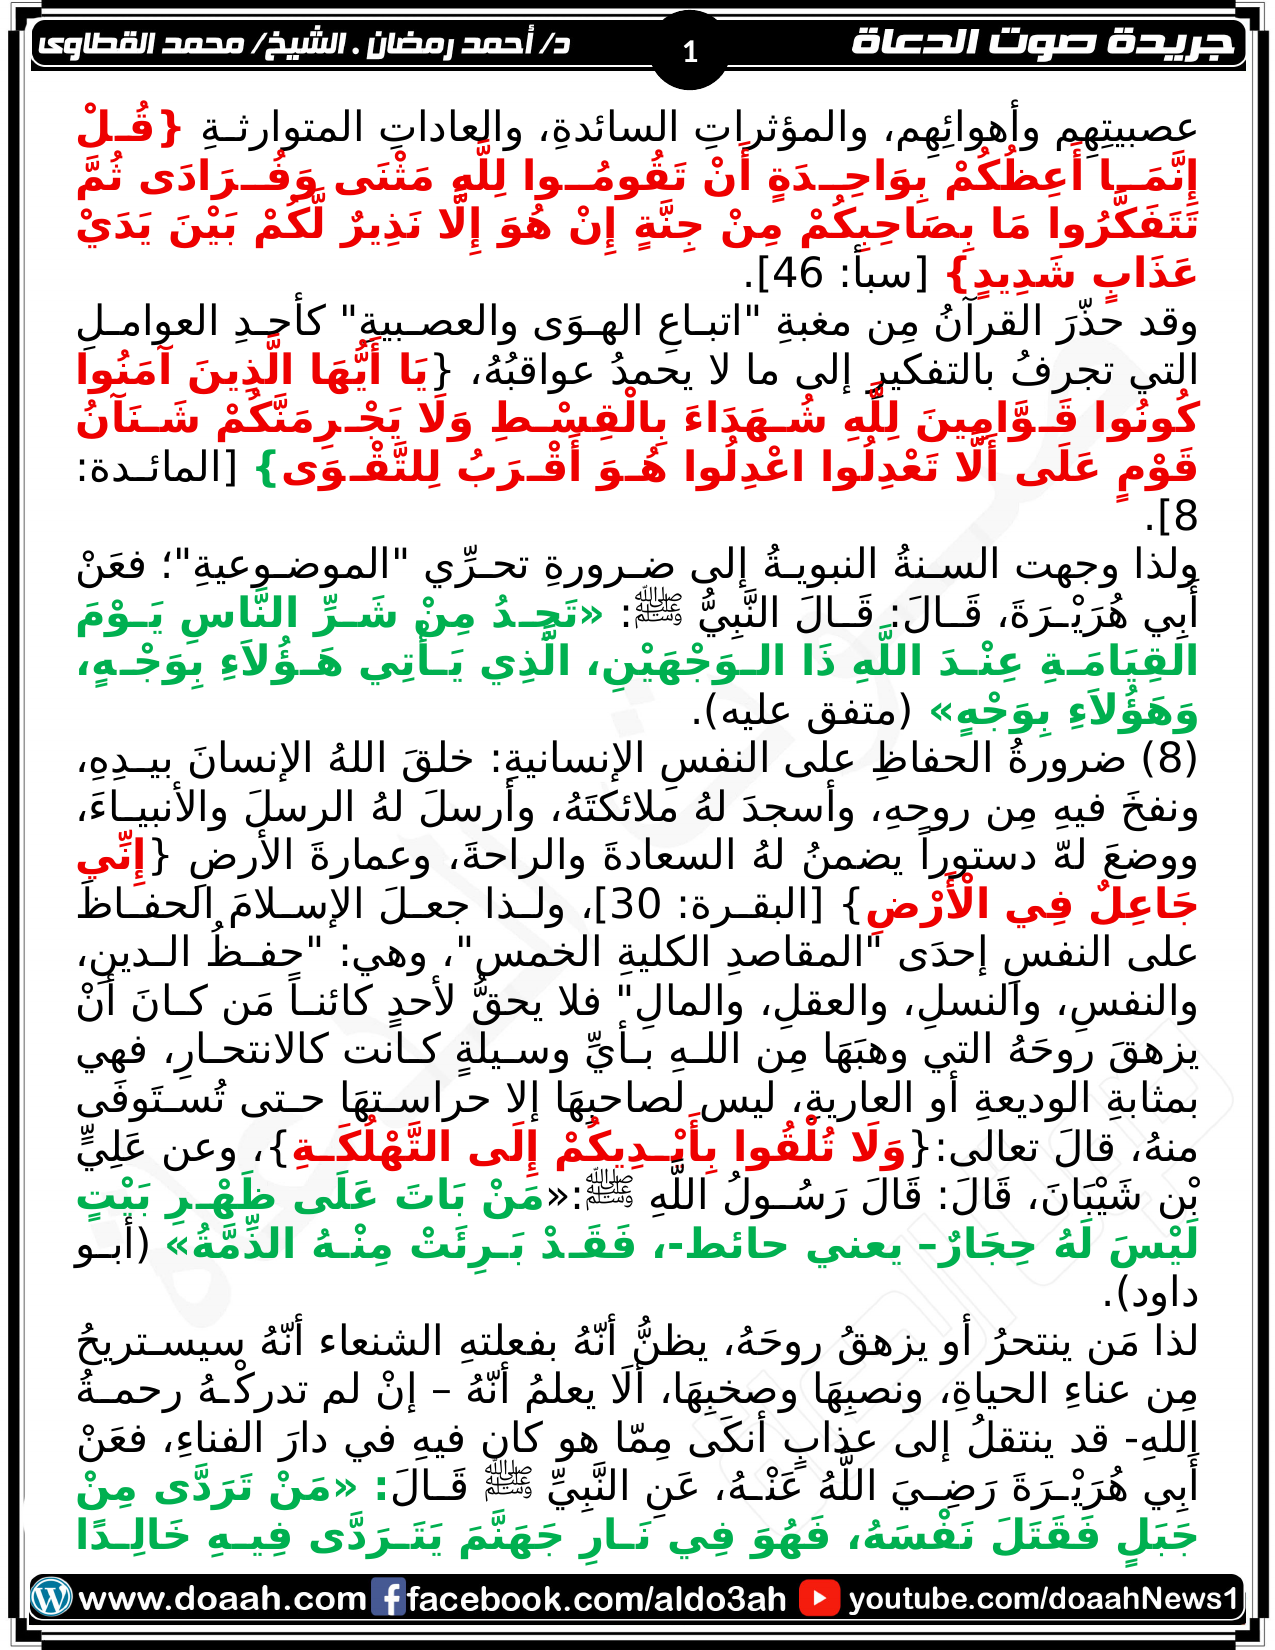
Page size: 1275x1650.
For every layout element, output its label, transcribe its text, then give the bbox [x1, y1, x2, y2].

text ولذا وجهت السنةُ النبويةُ إلى ضرورةِ تحرِّي "الموضوعيةِ"؛ فعَنْ أَبِي هُرَيْرَةَ، قَالَ: قَالَ النَّبِيُّ ﷺ: «تَجِدُ مِنْ شَرِّ النَّاسِ يَوْمَ القِيَامَةِ عِنْدَ اللَّهِ ذَا الوَجْهَيْنِ، الَّذِي يَأْتِي هَؤُلاَءِ بِوَجْهٍ، وَهَؤُلاَءِ بِوَجْهٍ» (متفق عليه). [75, 540, 1200, 734]
picture [0, 0, 1275, 1650]
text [75, 103, 1200, 297]
text (8) ضرورةُ الحفاظِ على النفسِ الإنسانيةِ: خلقَ اللهُ الإنسانَ بيدِهِ، ونفخَ فيهِ مِن روحهِ، وأسجدَ لهُ ملائكتَهُ، وأرسلَ لهُ الرسلَ والأنبياءَ، ووضعَ لهّ دستوراً يضمنُ لهُ السعادةَ والراحةَ، وعمارةَ الأرضِ {إِنِّي جَاعِلٌ فِي الْأَرْضِ} [البقرة: 30]، ولذا جعلَ الإسلامَ الحفاظَ على النفسِ إحدَى "المقاصدِ الكليةِ الخمس"، وهي: "حفظُ الدينِ، والنفسِ، والنسلِ، والعقلِ، والمالِ" فلا يحقُّ لأحدٍ كائناً مَن كانَ أنْ يزهقَ روحَهُ التي وهبَهَا مِن اللهِ بأيِّ وسيلةٍ كانت كالانتحارِ، فهي بمثابةِ الوديعةِ أو العاريةِ، ليس لصاحبِهَا إلا حراستهَا حتى تُستَوفَى منهُ، قالَ تعالى:{وَلَا تُلْقُوا بِأَيْدِيكُمْ إِلَى التَّهْلُكَةِ}، وعن عَلِيٍّ بْن شَيْبَانَ، قَالَ: قَالَ رَسُولُ اللَّهِ ﷺ:«مَنْ بَاتَ عَلَى ظَهْرِ بَيْتٍ لَيْسَ لَهُ حِجَارٌ– يعني حائط-، فَقَدْ بَرِئَتْ مِنْهُ الذِّمَّةُ» (أبو داود). [75, 734, 1200, 1317]
text وقد حذّرَ القرآنُ مِن مغبةِ "اتباعِ الهوَى والعصبيةِ" كأحدِ العواملِ التي تجرفُ بالتفكيرِ إلى ما لا يحمدُ عواقبُهُ، {يَا أَيُّهَا الَّذِينَ آمَنُوا كُونُوا قَوَّامِينَ لِلَّهِ شُهَدَاءَ بِالْقِسْطِ وَلَا يَجْرِمَنَّكُمْ شَنَآنُ قَوْمٍ عَلَى أَلَّا تَعْدِلُوا اعْدِلُوا هُوَ أَقْرَبُ لِلتَّقْوَى} [المائدة: 8]. [75, 297, 1200, 540]
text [75, 1317, 1200, 1559]
